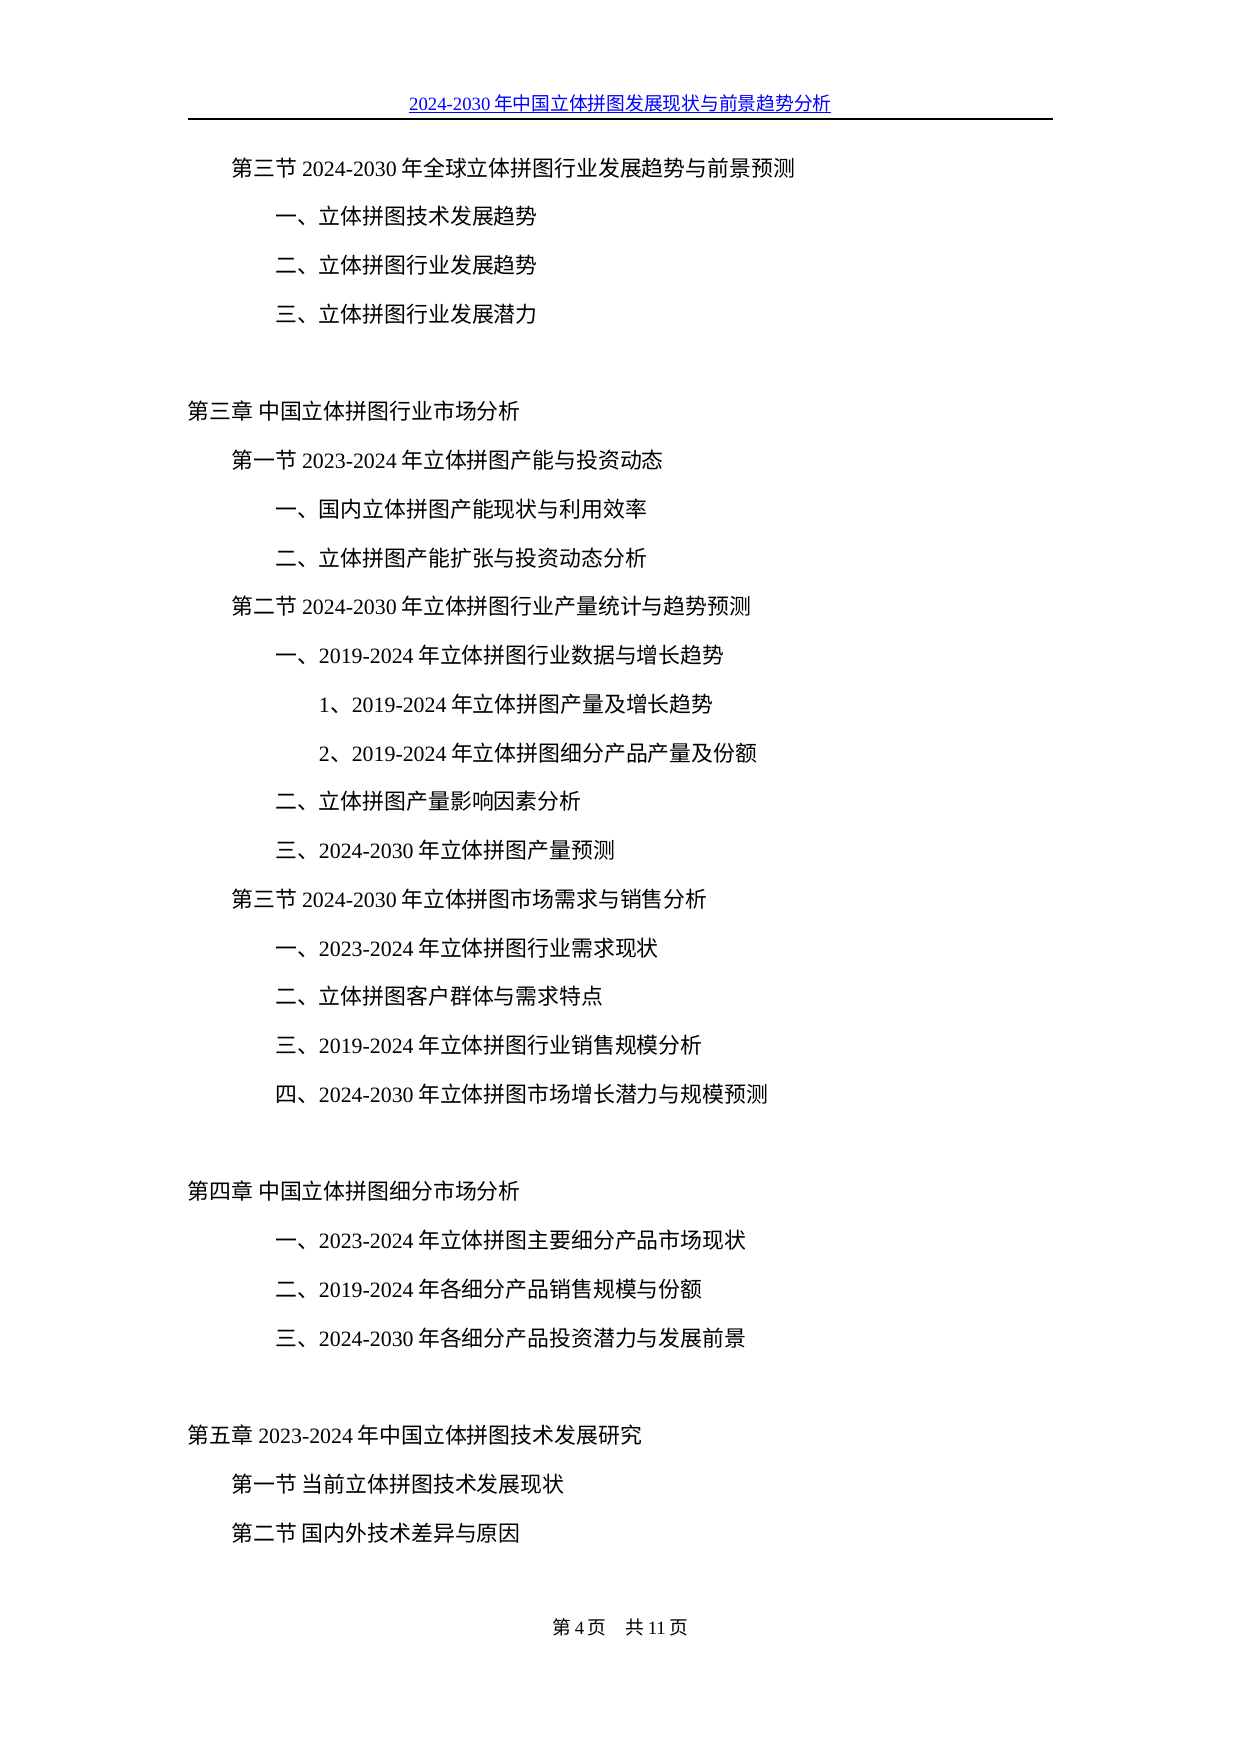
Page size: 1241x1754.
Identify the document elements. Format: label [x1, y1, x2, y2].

text [187, 150, 1053, 1548]
